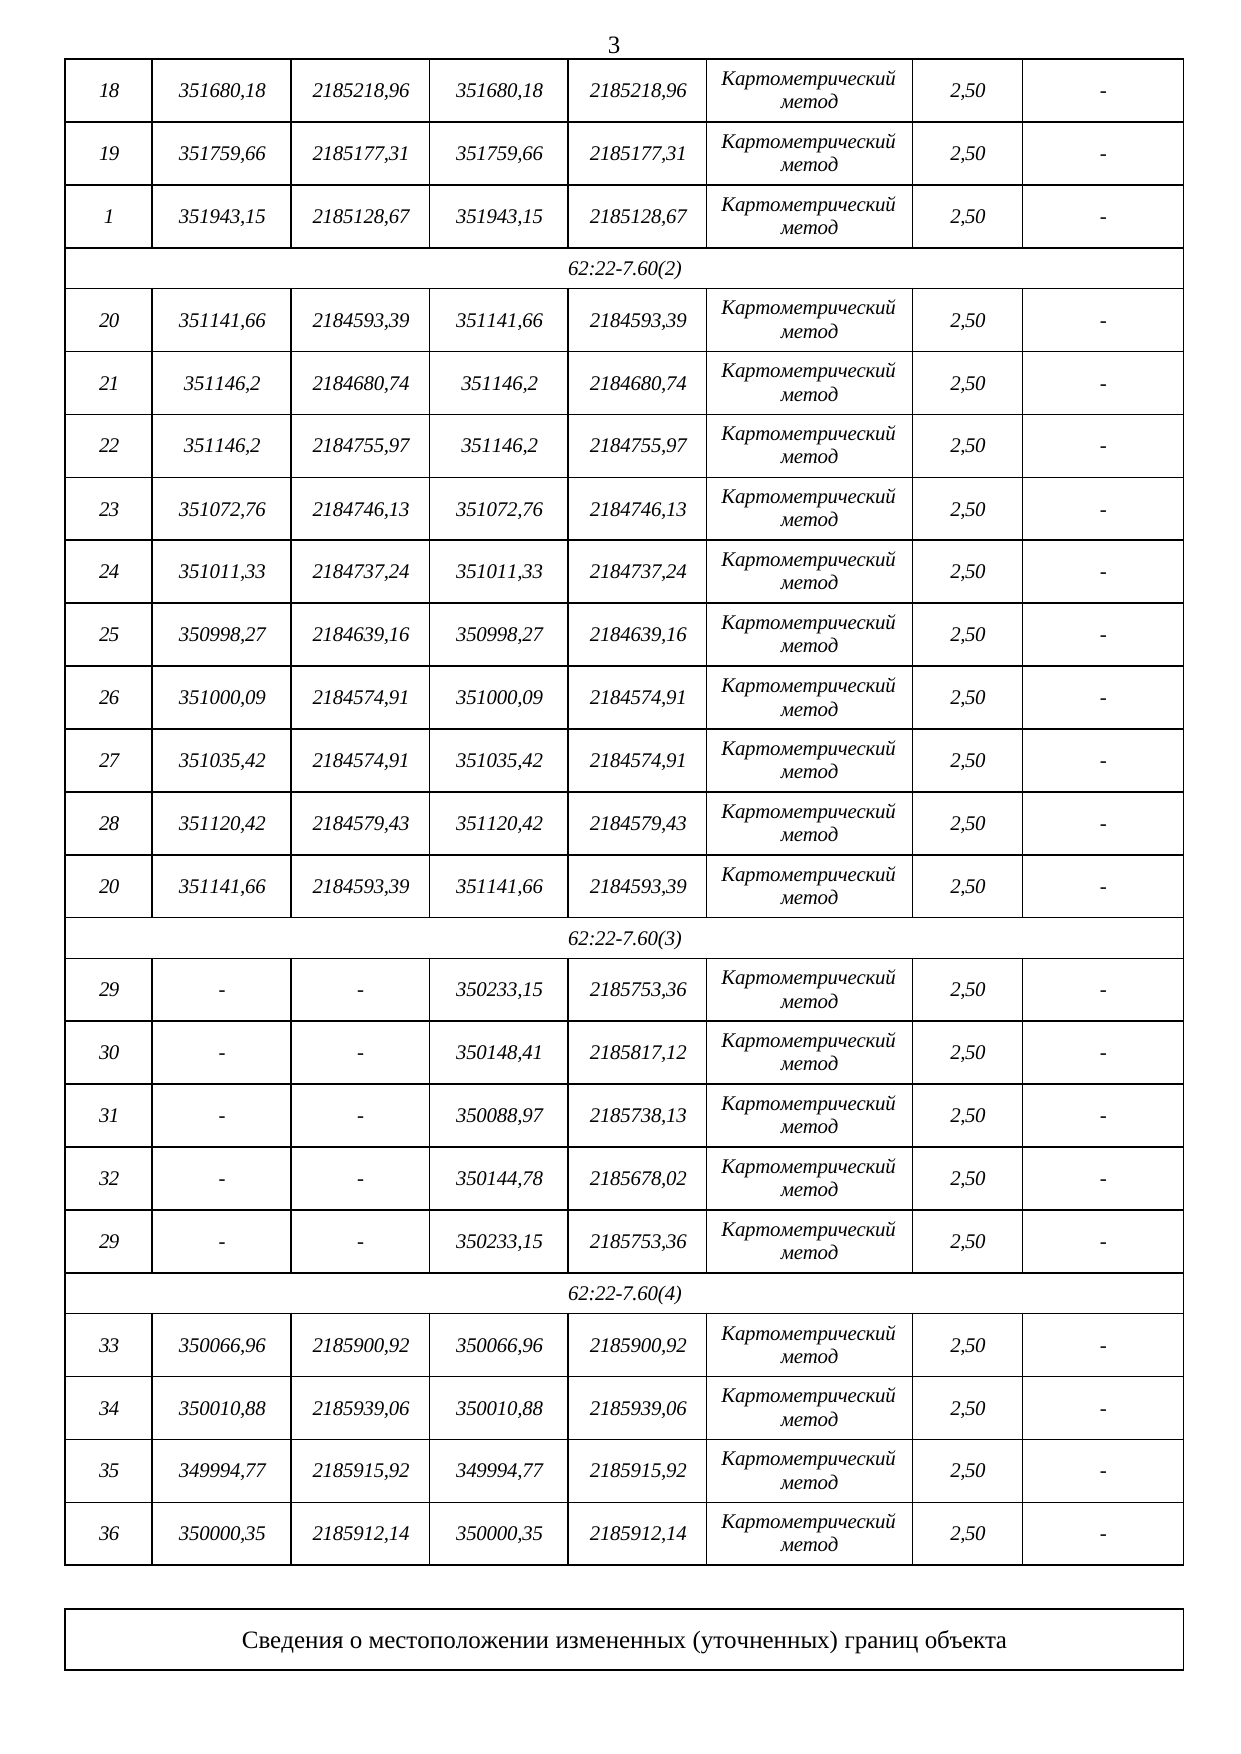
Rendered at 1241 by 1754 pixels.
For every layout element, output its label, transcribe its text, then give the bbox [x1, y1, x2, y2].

table_cell 2184579,43 [569, 793, 706, 854]
table_cell 21 [66, 352, 151, 413]
table_cell Картометрический метод [707, 793, 912, 854]
table_cell 2,50 [913, 730, 1022, 791]
table_cell - [292, 1085, 429, 1146]
table_cell - [1023, 1211, 1183, 1272]
table_cell - [292, 1148, 429, 1209]
table_cell 2185218,96 [569, 60, 706, 121]
table_cell - [1023, 959, 1183, 1020]
table_cell 2184593,39 [292, 289, 429, 351]
table_cell - [153, 959, 290, 1020]
table_cell 350233,15 [430, 1211, 567, 1272]
table_cell - [153, 1085, 290, 1146]
table_cell 351072,76 [430, 478, 567, 539]
table_cell 2,50 [913, 123, 1022, 184]
table_cell 2185753,36 [569, 1211, 706, 1272]
table_cell 20 [66, 289, 151, 351]
table_cell - [1023, 478, 1183, 539]
table_cell Картометрический метод [707, 730, 912, 791]
table_cell 351120,42 [153, 793, 290, 854]
table_cell 351035,42 [153, 730, 290, 791]
table_cell - [292, 1211, 429, 1272]
table_cell Картометрический метод [707, 1148, 912, 1209]
table_cell 27 [66, 730, 151, 791]
table_cell - [1023, 1085, 1183, 1146]
table_cell 2,50 [913, 352, 1022, 413]
table_cell 34 [66, 1377, 151, 1438]
table_cell 2184680,74 [292, 352, 429, 413]
table_cell 2184737,24 [569, 541, 706, 602]
table_cell 30 [66, 1022, 151, 1083]
table_cell - [1023, 1377, 1183, 1438]
table_cell 351146,2 [153, 352, 290, 413]
table_cell 350233,15 [430, 959, 567, 1020]
table_cell Картометрический метод [707, 1211, 912, 1272]
table_cell 36 [66, 1503, 151, 1564]
table_cell - [1023, 415, 1183, 476]
table_cell - [1023, 541, 1183, 602]
table_cell Картометрический метод [707, 1377, 912, 1438]
table_cell 2184680,74 [569, 352, 706, 413]
table_cell 350066,96 [430, 1314, 567, 1376]
table_cell 2184593,39 [569, 289, 706, 351]
table_cell 2185939,06 [569, 1377, 706, 1438]
table_cell 351680,18 [153, 60, 290, 121]
table_cell 2185915,92 [569, 1440, 706, 1501]
table_cell Картометрический метод [707, 1314, 912, 1376]
table_cell 351146,2 [430, 415, 567, 476]
table_cell 350088,97 [430, 1085, 567, 1146]
table_cell 2185128,67 [292, 186, 429, 247]
table_cell 351146,2 [430, 352, 567, 413]
table_cell Картометрический метод [707, 478, 912, 539]
table_cell - [1023, 289, 1183, 351]
table_cell 2185678,02 [569, 1148, 706, 1209]
table_cell 2185817,12 [569, 1022, 706, 1083]
table_cell - [1023, 667, 1183, 728]
table_cell 2185177,31 [569, 123, 706, 184]
table_cell 2185900,92 [292, 1314, 429, 1376]
table_cell 2,50 [913, 1503, 1022, 1564]
table_cell 351011,33 [153, 541, 290, 602]
table_cell 351943,15 [153, 186, 290, 247]
table_cell 2184746,13 [292, 478, 429, 539]
table_cell 2184593,39 [292, 856, 429, 917]
table_cell 2,50 [913, 1085, 1022, 1146]
table_cell 2,50 [913, 1440, 1022, 1501]
table_cell 351000,09 [430, 667, 567, 728]
table_cell 350000,35 [153, 1503, 290, 1564]
table_cell 2185177,31 [292, 123, 429, 184]
table_cell 26 [66, 667, 151, 728]
table_cell - [1023, 604, 1183, 665]
table_cell 62:22-7.60(2) [66, 249, 1183, 288]
table_cell 350148,41 [430, 1022, 567, 1083]
table_cell 2184593,39 [569, 856, 706, 917]
table_cell 2185915,92 [292, 1440, 429, 1501]
table_cell - [1023, 123, 1183, 184]
table_cell 351141,66 [153, 289, 290, 351]
table_cell 2,50 [913, 1211, 1022, 1272]
table_cell 351141,66 [430, 856, 567, 917]
table_cell 2184574,91 [569, 730, 706, 791]
table_cell 1 [66, 186, 151, 247]
table_cell Картометрический метод [707, 415, 912, 476]
table_cell Картометрический метод [707, 352, 912, 413]
table_cell 2,50 [913, 667, 1022, 728]
table_cell 2184737,24 [292, 541, 429, 602]
table_cell 351120,42 [430, 793, 567, 854]
table_cell 19 [66, 123, 151, 184]
table_cell 350010,88 [153, 1377, 290, 1438]
table_cell - [292, 959, 429, 1020]
table_cell 351141,66 [153, 856, 290, 917]
table_cell Картометрический метод [707, 60, 912, 121]
table_cell - [1023, 60, 1183, 121]
table_cell - [1023, 730, 1183, 791]
table_header Сведения о местоположении измененных (уточненных) границ объекта [66, 1610, 1183, 1669]
table_cell Картометрический метод [707, 1503, 912, 1564]
table_cell 32 [66, 1148, 151, 1209]
table_cell Картометрический метод [707, 1022, 912, 1083]
table_cell 2185900,92 [569, 1314, 706, 1376]
table_cell 350066,96 [153, 1314, 290, 1376]
table_cell 24 [66, 541, 151, 602]
table_cell 2,50 [913, 186, 1022, 247]
table_cell 2185218,96 [292, 60, 429, 121]
table_cell 29 [66, 1211, 151, 1272]
table_cell 351141,66 [430, 289, 567, 351]
table_cell 2,50 [913, 1022, 1022, 1083]
table_cell 2,50 [913, 604, 1022, 665]
table_cell - [1023, 856, 1183, 917]
table_cell - [1023, 186, 1183, 247]
table_cell 350000,35 [430, 1503, 567, 1564]
table_cell 35 [66, 1440, 151, 1501]
table_cell - [153, 1022, 290, 1083]
table_cell 351759,66 [430, 123, 567, 184]
table_cell 351146,2 [153, 415, 290, 476]
table_cell - [153, 1211, 290, 1272]
table_cell 2184755,97 [569, 415, 706, 476]
table_cell Картометрический метод [707, 959, 912, 1020]
table_cell 2184755,97 [292, 415, 429, 476]
table_cell - [1023, 1022, 1183, 1083]
table_cell 2,50 [913, 60, 1022, 121]
table_cell 18 [66, 60, 151, 121]
table_cell Картометрический метод [707, 604, 912, 665]
table_cell 2,50 [913, 1377, 1022, 1438]
table_cell 2185753,36 [569, 959, 706, 1020]
table_cell 2185939,06 [292, 1377, 429, 1438]
table_cell 350010,88 [430, 1377, 567, 1438]
table_cell Картометрический метод [707, 856, 912, 917]
table_cell 29 [66, 959, 151, 1020]
table_cell 2,50 [913, 793, 1022, 854]
table_cell 351759,66 [153, 123, 290, 184]
table_cell 2184639,16 [569, 604, 706, 665]
table_cell 2184579,43 [292, 793, 429, 854]
table_cell Картометрический метод [707, 667, 912, 728]
table_cell 351000,09 [153, 667, 290, 728]
table_cell 2,50 [913, 415, 1022, 476]
table_cell 2185738,13 [569, 1085, 706, 1146]
table_cell Картометрический метод [707, 1440, 912, 1501]
table_cell 2185128,67 [569, 186, 706, 247]
table_cell Картометрический метод [707, 1085, 912, 1146]
table_cell 351072,76 [153, 478, 290, 539]
table_cell 31 [66, 1085, 151, 1146]
table_cell Картометрический метод [707, 541, 912, 602]
table_cell 25 [66, 604, 151, 665]
table_cell - [292, 1022, 429, 1083]
table_cell Картометрический метод [707, 123, 912, 184]
table_cell 349994,77 [153, 1440, 290, 1501]
table_cell 2185912,14 [569, 1503, 706, 1564]
table_cell 2,50 [913, 1148, 1022, 1209]
table_cell 2184746,13 [569, 478, 706, 539]
table_cell 351035,42 [430, 730, 567, 791]
table_cell 351943,15 [430, 186, 567, 247]
table_cell 28 [66, 793, 151, 854]
table_cell 351011,33 [430, 541, 567, 602]
table_cell - [1023, 1148, 1183, 1209]
table_cell 2,50 [913, 541, 1022, 602]
table_cell 62:22-7.60(4) [66, 1274, 1183, 1313]
table_cell 2185912,14 [292, 1503, 429, 1564]
table_cell - [1023, 352, 1183, 413]
table_cell 2,50 [913, 959, 1022, 1020]
table_cell 350998,27 [153, 604, 290, 665]
table_cell - [1023, 1314, 1183, 1376]
table_cell 2184574,91 [292, 667, 429, 728]
table_cell 2184574,91 [569, 667, 706, 728]
table_cell 22 [66, 415, 151, 476]
table_cell 2184639,16 [292, 604, 429, 665]
table_cell Картометрический метод [707, 289, 912, 351]
table_cell - [153, 1148, 290, 1209]
table_cell 2,50 [913, 1314, 1022, 1376]
table_cell 2,50 [913, 289, 1022, 351]
table_cell 2,50 [913, 478, 1022, 539]
table_cell 350144,78 [430, 1148, 567, 1209]
table_cell 350998,27 [430, 604, 567, 665]
table_cell 351680,18 [430, 60, 567, 121]
table_cell 20 [66, 856, 151, 917]
table_cell Картометрический метод [707, 186, 912, 247]
table_cell 33 [66, 1314, 151, 1376]
table_cell - [1023, 793, 1183, 854]
table_cell 23 [66, 478, 151, 539]
table_cell - [1023, 1503, 1183, 1564]
table_cell 2,50 [913, 856, 1022, 917]
table_cell 349994,77 [430, 1440, 567, 1501]
table_cell 2184574,91 [292, 730, 429, 791]
table_cell 62:22-7.60(3) [66, 918, 1183, 957]
table_cell - [1023, 1440, 1183, 1501]
